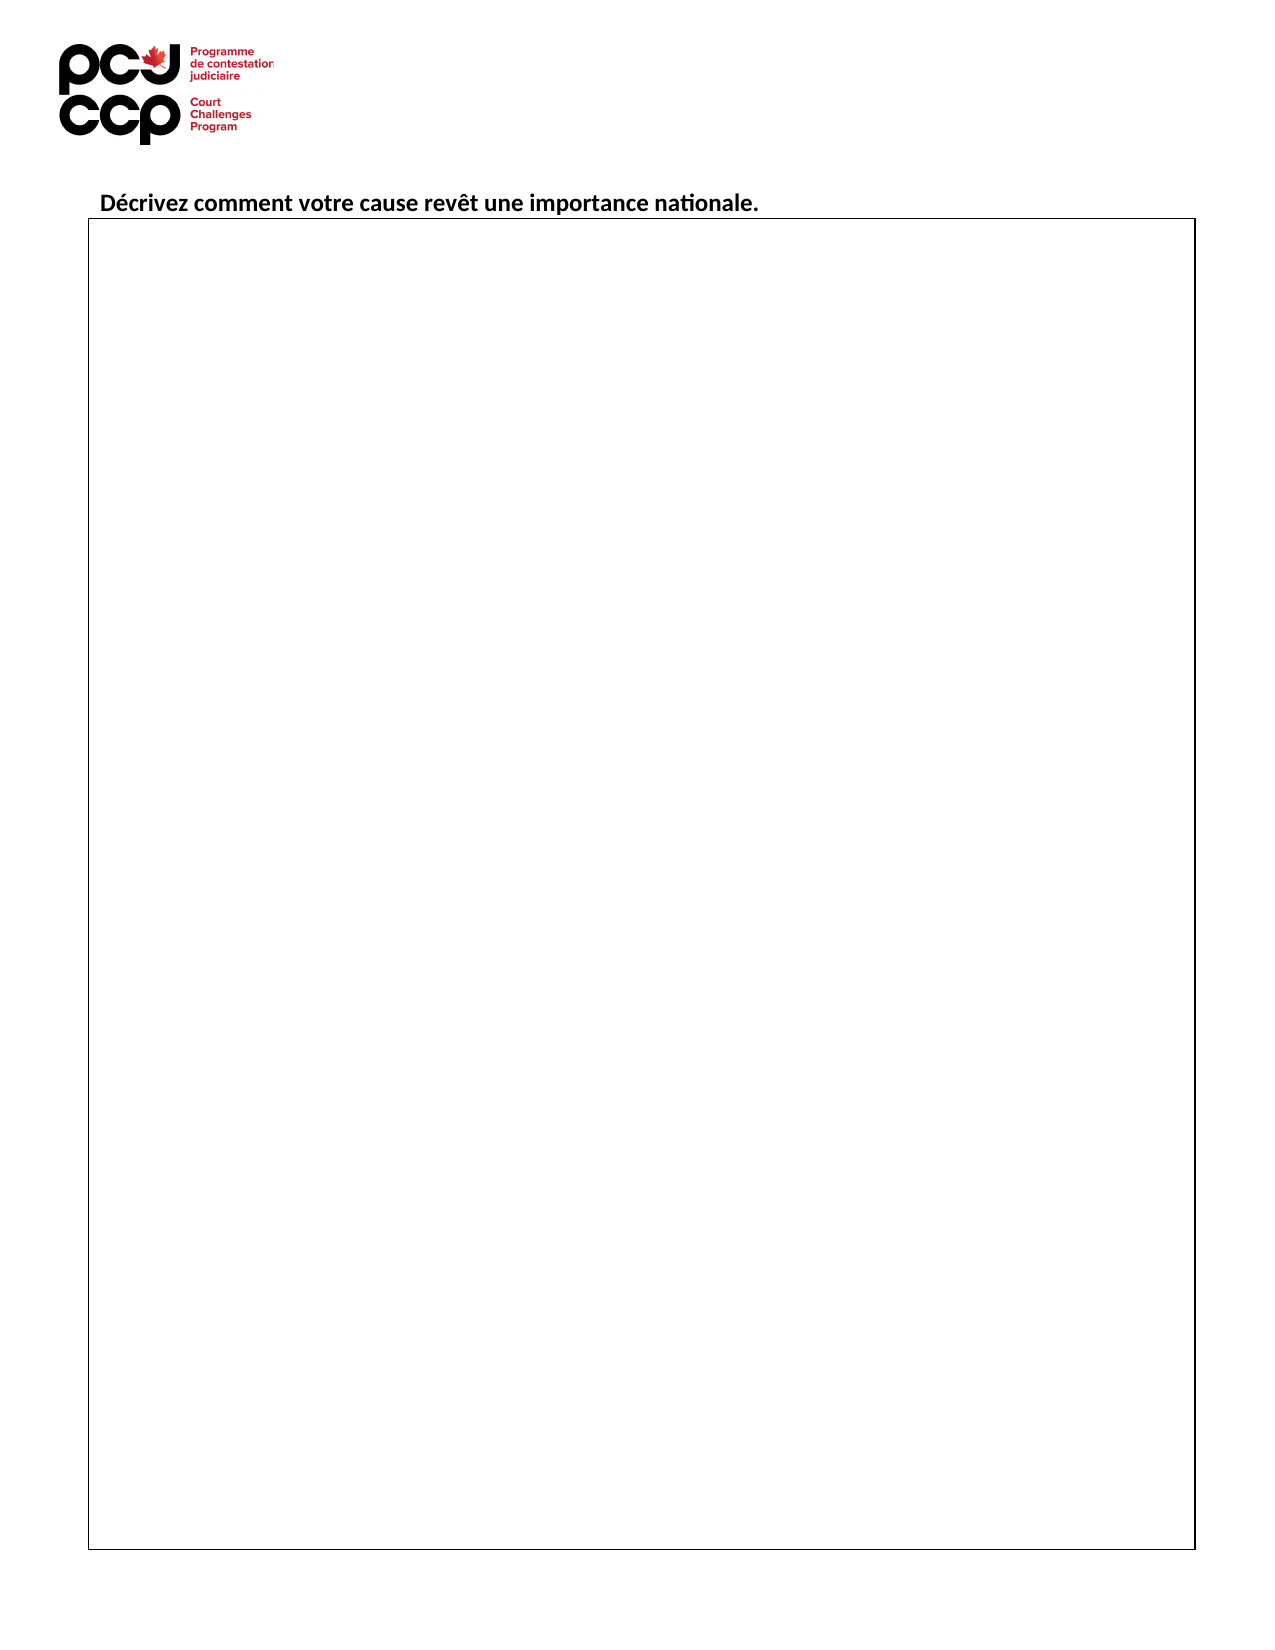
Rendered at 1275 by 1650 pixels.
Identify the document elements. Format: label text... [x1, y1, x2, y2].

picture [59, 44, 274, 145]
table_cell [89, 219, 1194, 1549]
table_header Décrivez comment votre cause revêt une importance nationale. [89, 163, 1195, 218]
